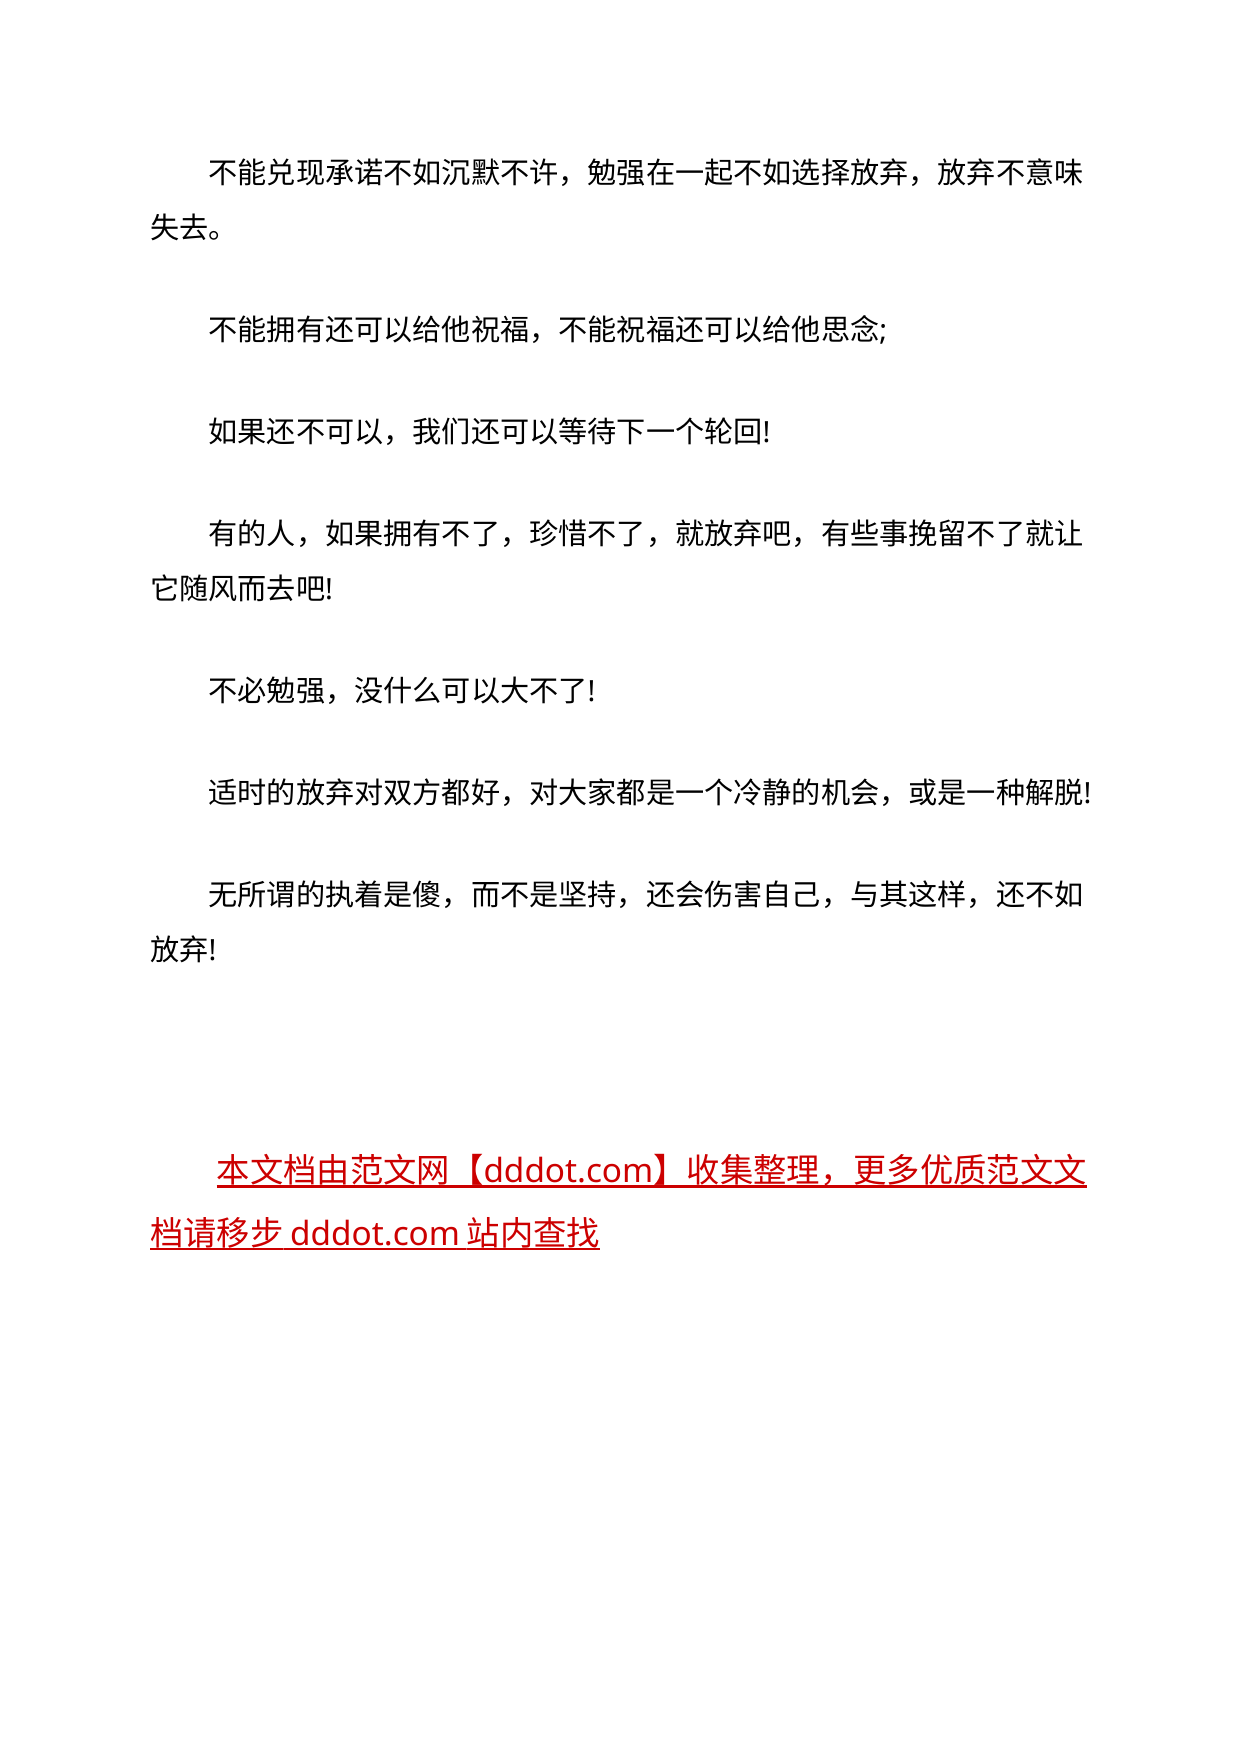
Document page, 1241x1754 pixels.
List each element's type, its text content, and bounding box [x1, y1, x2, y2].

text 无所谓的执着是傻，而不是坚持，还会伤害自己，与其这样，还不如放弃! [150, 871, 1090, 969]
text 不能拥有还可以给他祝福，不能祝福还可以给他思念; [150, 307, 1090, 349]
text 如果还不可以，我们还可以等待下一个轮回! [150, 409, 1090, 451]
text 不能兑现承诺不如沉默不许，勉强在一起不如选择放弃，放弃不意味失去。 [150, 150, 1090, 247]
text 有的人，如果拥有不了，珍惜不了，就放弃吧，有些事挽留不了就让它随风而去吧! [150, 511, 1090, 608]
text 不必勉强，没什么可以大不了! [150, 667, 1090, 710]
text 适时的放弃对双方都好，对大家都是一个冷静的机会，或是一种解脱! [150, 769, 1090, 812]
text 本文档由范文网【dddot.com】收集整理，更多优质范文文档请移步dddot.com站内查找 [150, 1144, 1090, 1255]
